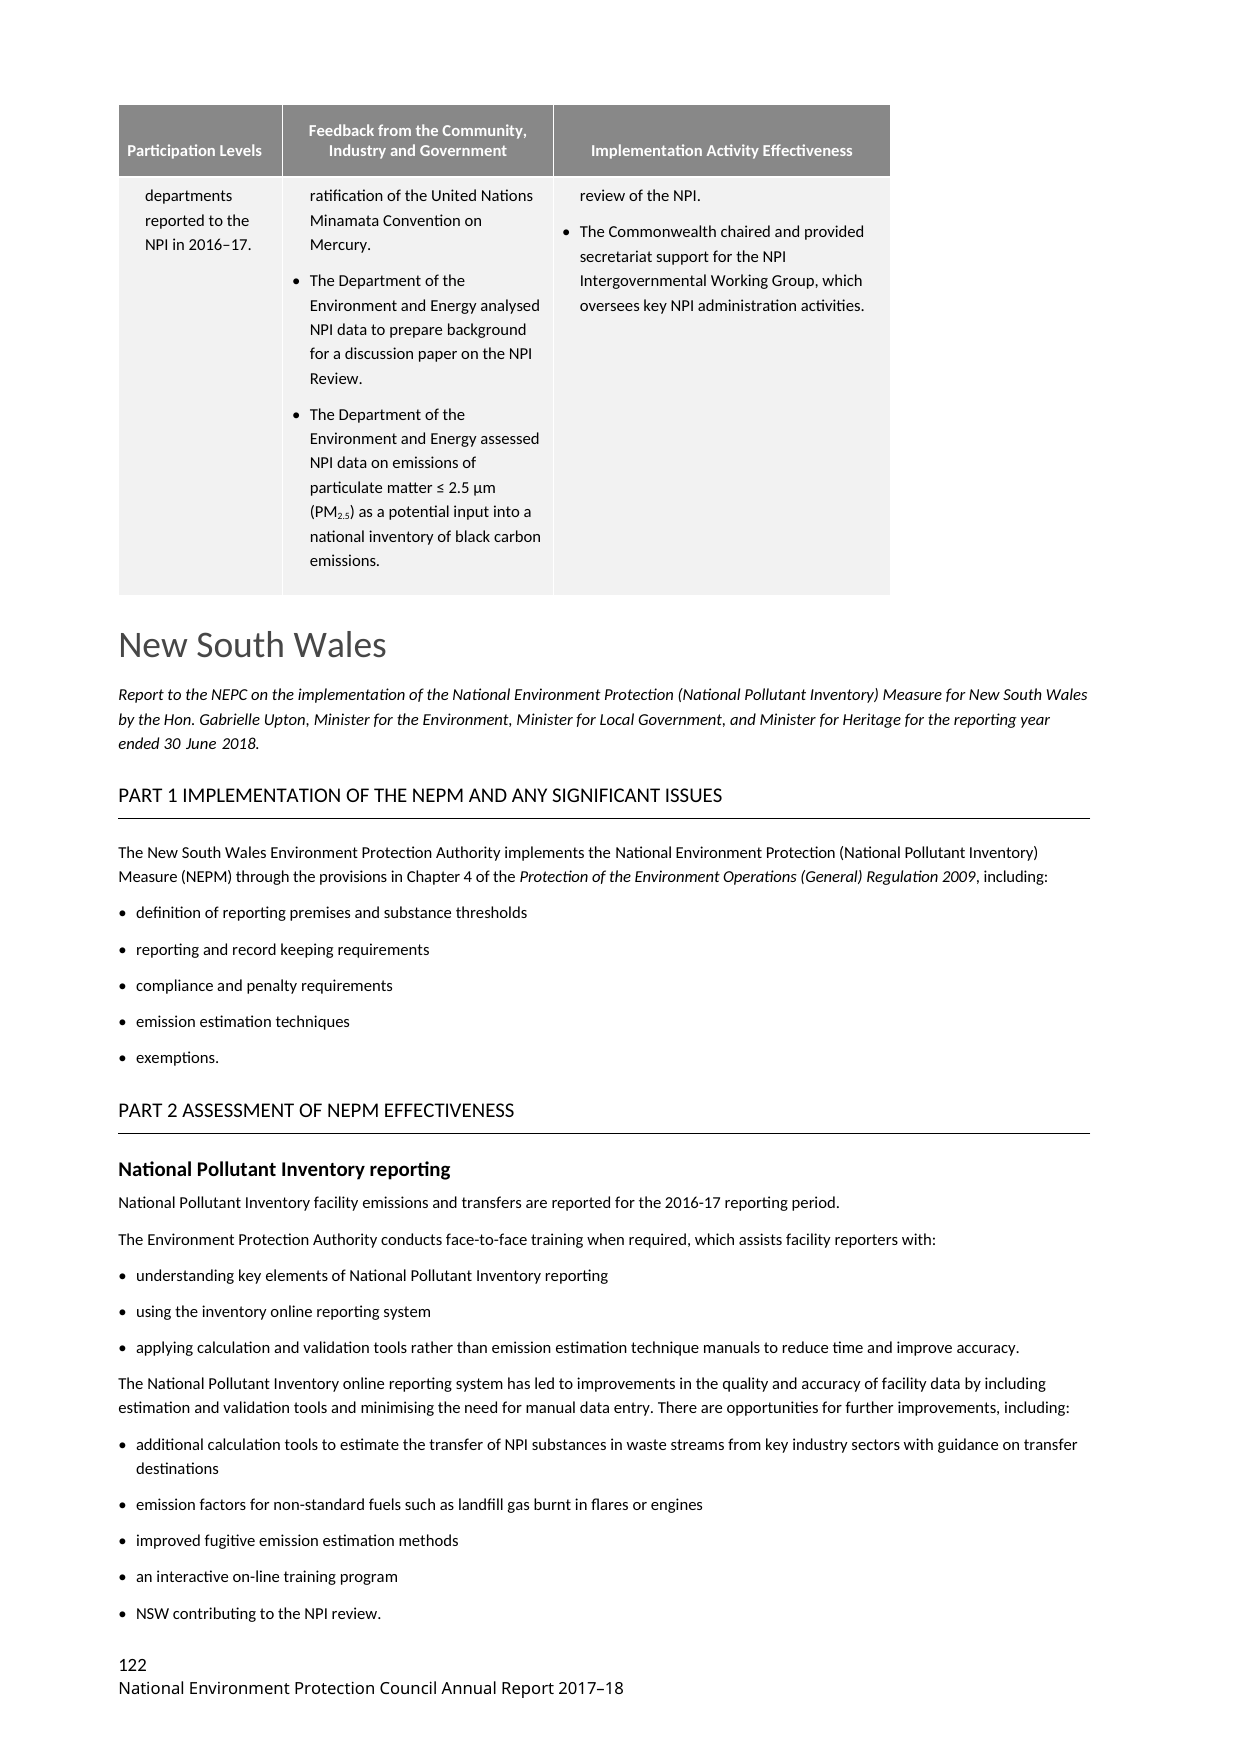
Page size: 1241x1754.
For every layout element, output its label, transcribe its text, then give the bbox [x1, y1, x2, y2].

text • additional calculation tools to estimate the transfer of NPI substances in waste streams from key industry sectors with guidance on transfer destinations [118, 1434, 1090, 1479]
text The New South Wales Environment Protection Authority implements the National Environment Protection (National Pollutant Inventory) Measure (NEPM) through the provisions in Chapter 4 of the Protection of the Environment Operations (General) Regulation 2009, including: [118, 842, 1090, 887]
text • applying calculation and validation tools rather than emission estimation technique manuals to reduce time and improve accuracy. [118, 1337, 1090, 1358]
text The Environment Protection Authority conducts face-to-face training when required, which assists facility reporters with: [118, 1229, 1090, 1249]
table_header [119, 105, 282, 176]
text The National Pollutant Inventory online reporting system has led to improvements in the quality and accuracy of facility data by including estimation and validation tools and minimising the need for manual data entry. There are opportunities for further improvements, including: [118, 1373, 1090, 1418]
text • compliance and penalty requirements [118, 975, 1090, 995]
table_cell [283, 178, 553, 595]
text • improved fugitive emission estimation methods [118, 1531, 1090, 1551]
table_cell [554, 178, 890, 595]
subtitle Part 2 Assessment of NEPM effectiveness [118, 1097, 1090, 1133]
text • reporting and record keeping requirements [118, 939, 1090, 959]
subtitle New South Wales [118, 621, 1090, 667]
text • an interactive on-line training program [118, 1567, 1090, 1587]
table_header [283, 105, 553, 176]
text National Pollutant Inventory facility emissions and transfers are reported for the 2016-17 reporting period. [118, 1193, 1090, 1213]
text • exemptions. [118, 1047, 1090, 1068]
text • emission factors for non-standard fuels such as landfill gas burnt in flares or engines [118, 1494, 1090, 1515]
text • definition of reporting premises and substance thresholds [118, 903, 1090, 923]
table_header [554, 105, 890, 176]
subtitle Part 1 Implementation of the NEPM and any significant issues [118, 783, 1090, 818]
text • emission estimation techniques [118, 1011, 1090, 1032]
text Report to the NEPC on the implementation of the National Environment Protection (National Pollutant Inventory) Measure for New South Wales by the Hon. Gabrielle Upton, Minister for the Environment, Minister for Local Government, and Minister for Heritage for the reporting year ended 30 June 2018. [118, 684, 1090, 754]
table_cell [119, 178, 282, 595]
text • understanding key elements of National Pollutant Inventory reporting [118, 1265, 1090, 1285]
text • using the inventory online reporting system [118, 1301, 1090, 1321]
subtitle National Pollutant Inventory reporting [118, 1156, 1090, 1182]
text • NSW contributing to the NPI review. [118, 1603, 1090, 1623]
